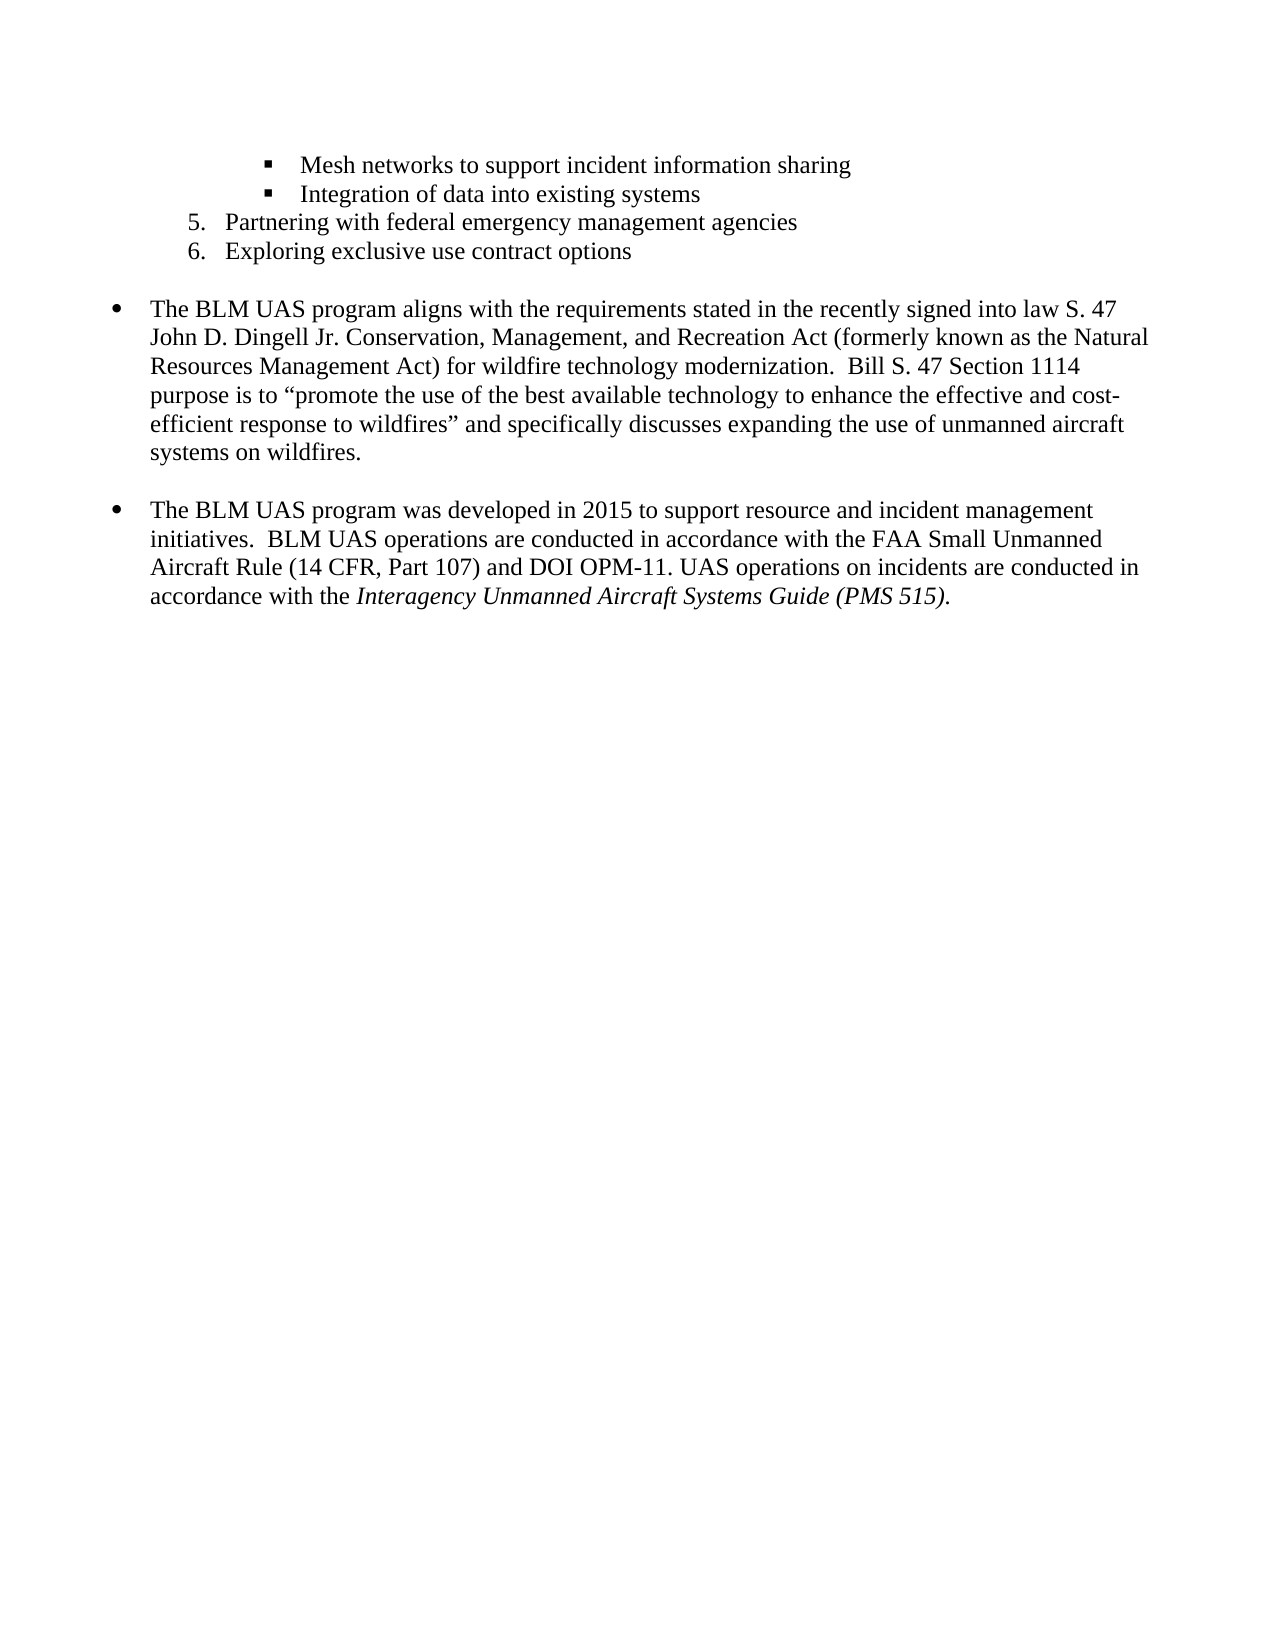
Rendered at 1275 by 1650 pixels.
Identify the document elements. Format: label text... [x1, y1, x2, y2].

list Partnering with federal emergency management agencies [187, 207, 1162, 236]
list The BLM UAS program was developed in 2015 to support resource and incident management initiatives. BLM UAS operations are conducted in accordance with the FAA Small Unmanned Aircraft Rule (14 CFR, Part 107) and DOI OPM-11. UAS operations on incidents are conducted in accordance with the Interagency Unmanned Aircraft Systems Guide (PMS 515). [112, 495, 1162, 610]
list The BLM UAS program aligns with the requirements stated in the recently signed into law S. 47 John D. Dingell Jr. Conservation, Management, and Recreation Act (formerly known as the Natural Resources Management Act) for wildfire technology modernization. Bill S. 47 Section 1114 purpose is to “promote the use of the best available technology to enhance the effective and cost-efficient response to wildfires” and specifically discusses expanding the use of unmanned aircraft systems on wildfires. [112, 294, 1162, 466]
list Integration of data into existing systems [262, 179, 1162, 207]
list Exploring exclusive use contract options [187, 236, 1162, 265]
list Mesh networks to support incident information sharing [262, 150, 1162, 179]
